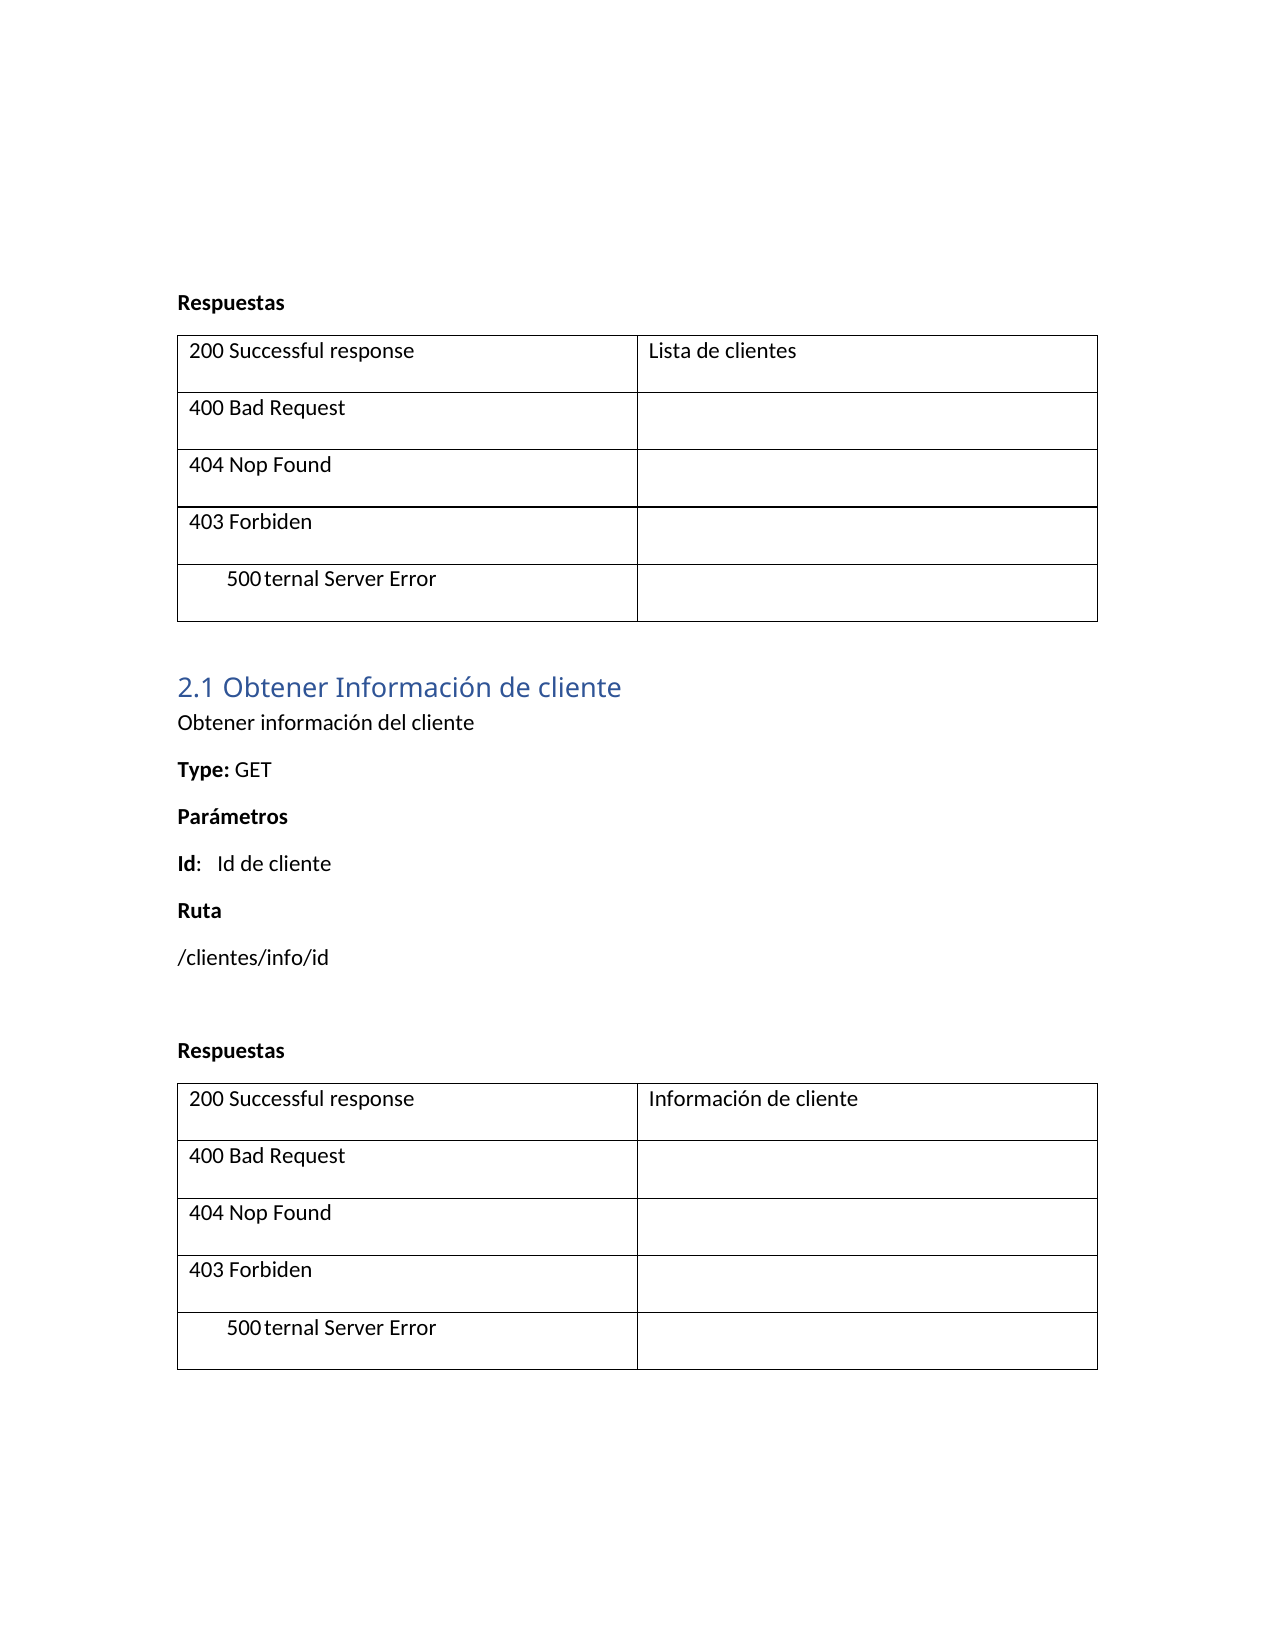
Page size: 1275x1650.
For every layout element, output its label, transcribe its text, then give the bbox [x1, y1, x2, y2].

table_cell ternal Server Error [178, 1313, 637, 1369]
table_cell [638, 393, 1097, 449]
subtitle 2.1 Obtener Información de cliente [177, 668, 1098, 705]
text Ruta [177, 896, 1098, 924]
table_cell 403 Forbiden [178, 1256, 637, 1312]
table_cell [638, 1256, 1097, 1312]
text Respuestas [177, 1036, 1098, 1064]
table_cell [638, 565, 1097, 621]
table_cell [638, 1141, 1097, 1197]
text Respuestas [177, 288, 1098, 316]
table_cell [638, 1313, 1097, 1369]
text Parámetros [177, 802, 1098, 830]
table_cell [638, 508, 1097, 563]
text Id: Id de cliente [177, 849, 1098, 877]
table_cell 400 Bad Request [178, 1141, 637, 1197]
table_header 200 Successful response [178, 336, 637, 392]
table_header Información de cliente [638, 1084, 1097, 1140]
table_cell 403 Forbiden [178, 508, 637, 563]
table_header Lista de clientes [638, 336, 1097, 392]
table_cell 404 Nop Found [178, 1199, 637, 1254]
table_cell 400 Bad Request [178, 393, 637, 449]
text Type: GET [177, 755, 1098, 783]
text Obtener información del cliente [177, 708, 1098, 736]
table_cell [638, 1199, 1097, 1254]
table_cell ternal Server Error [178, 565, 637, 621]
table_cell 404 Nop Found [178, 450, 637, 506]
table_cell [638, 450, 1097, 506]
text /clientes/info/id [177, 943, 1098, 971]
table_header 200 Successful response [178, 1084, 637, 1140]
